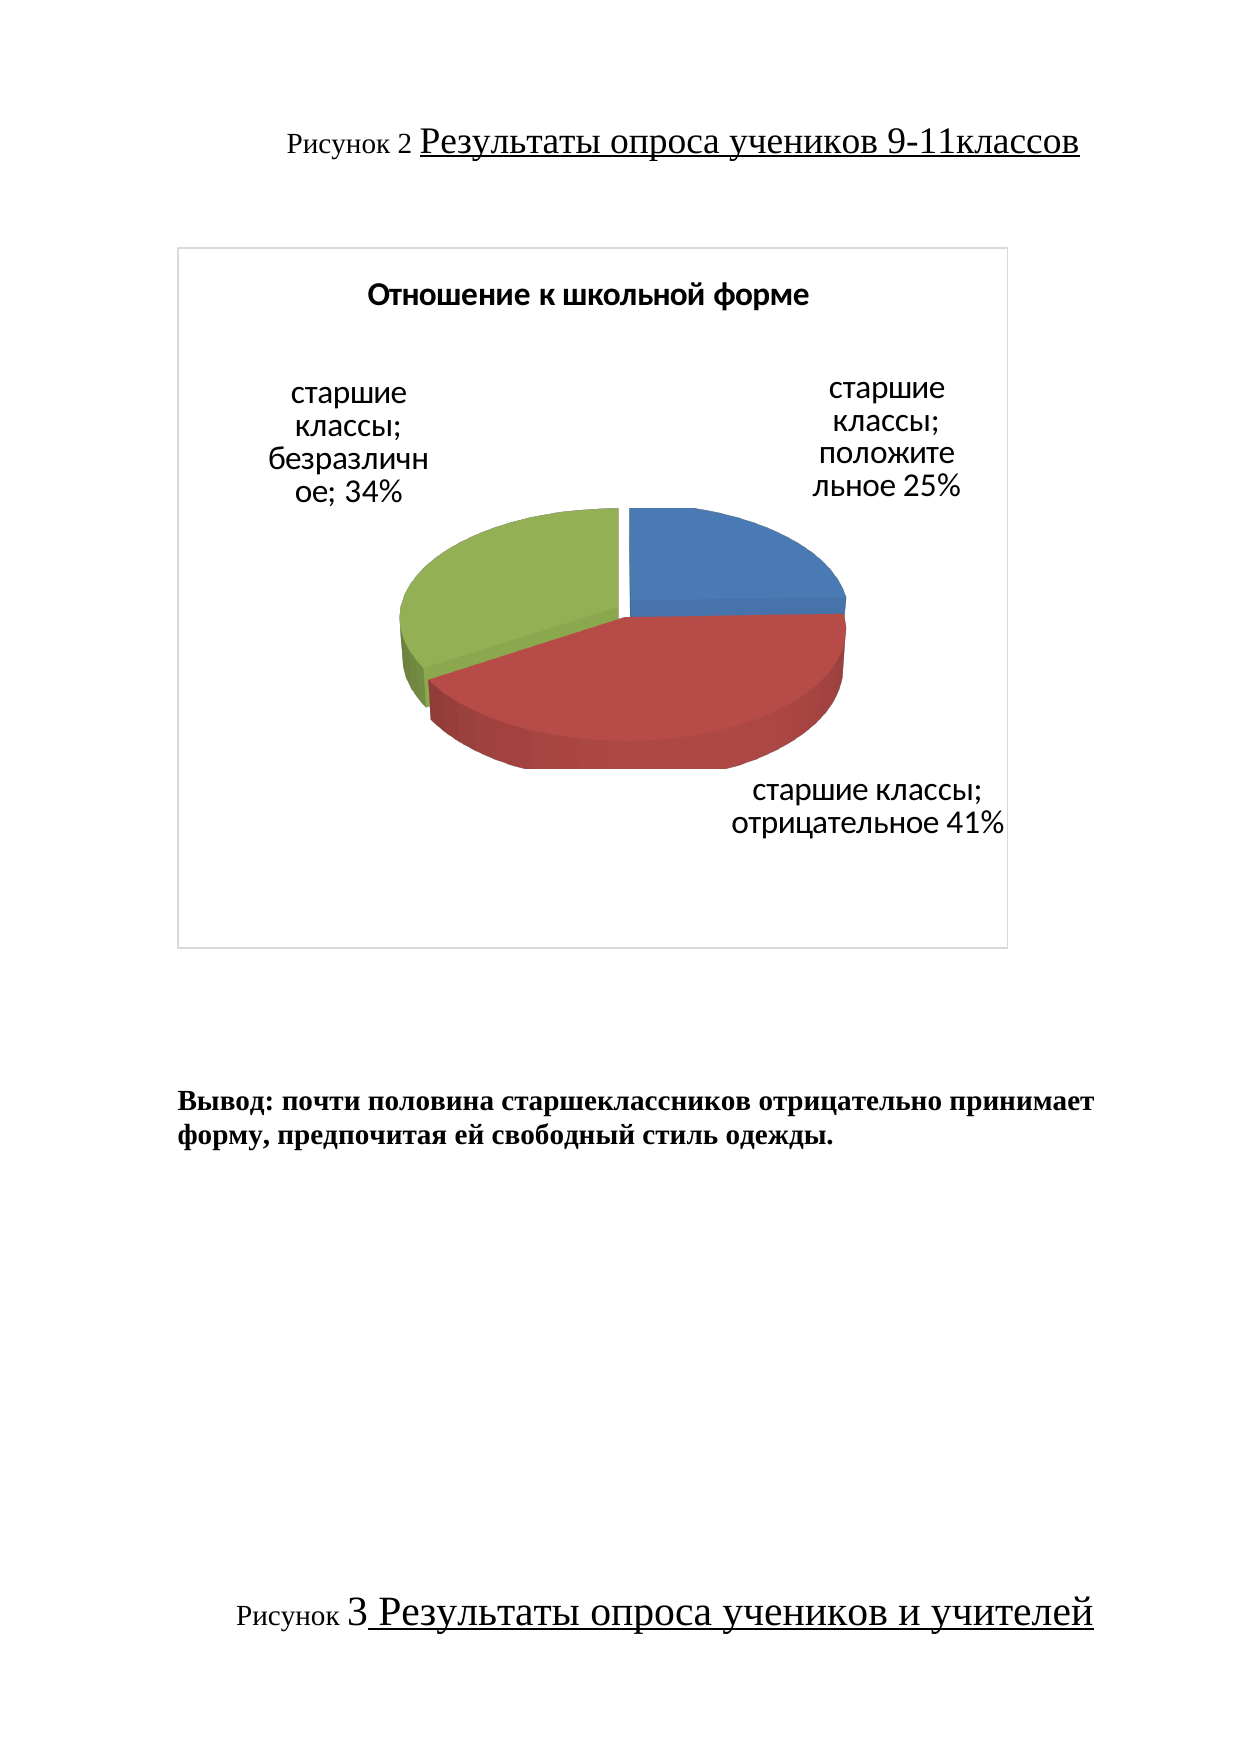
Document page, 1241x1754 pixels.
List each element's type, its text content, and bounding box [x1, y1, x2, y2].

text Рисунок 3 Результаты опроса учеников и учителей [177, 1586, 1152, 1634]
text Вывод: почти половина старшеклассников отрицательно принимает форму, предпочитая ей свободный стиль одежды. [177, 1083, 1152, 1150]
text Рисунок 2 Результаты опроса учеников 9-11классов [214, 118, 1152, 161]
